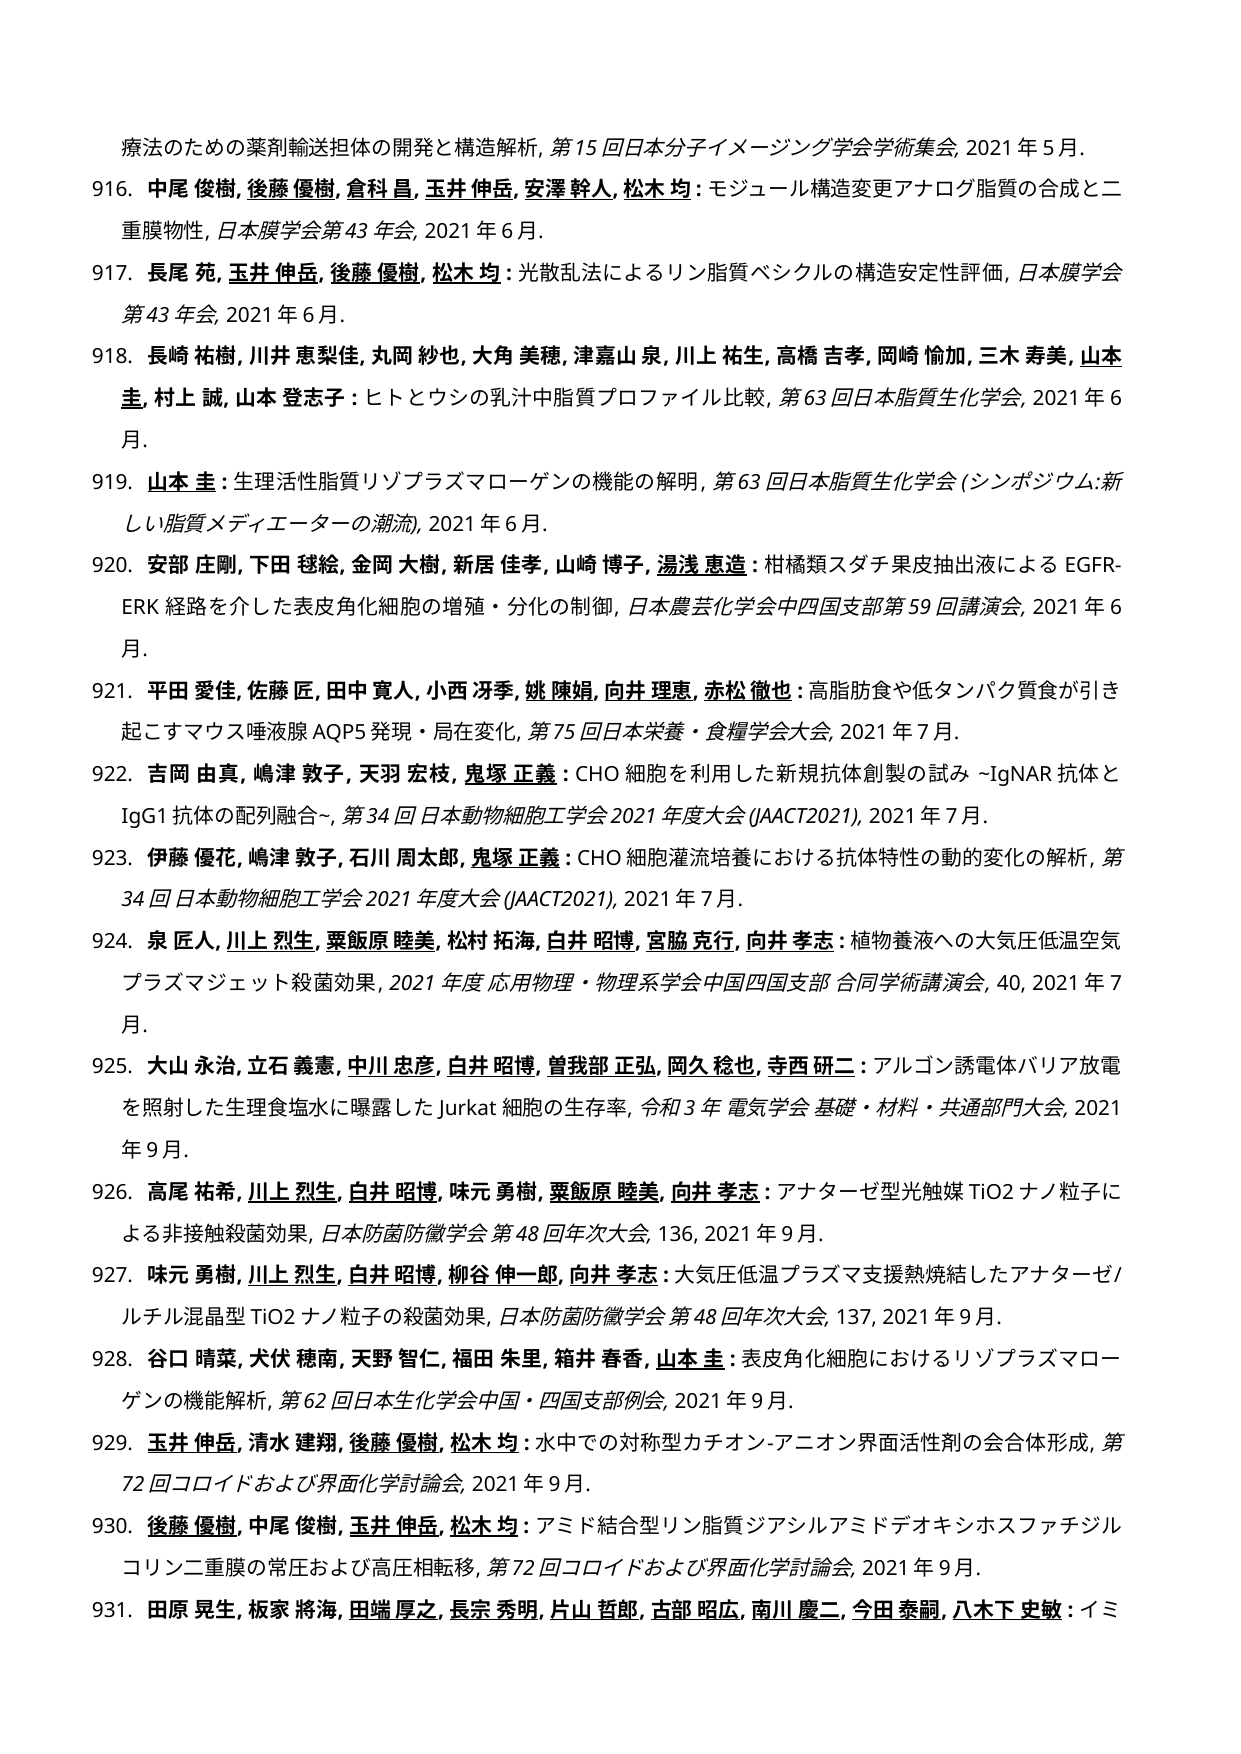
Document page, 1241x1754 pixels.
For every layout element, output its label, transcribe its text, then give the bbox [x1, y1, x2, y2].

list 伊藤 優花, 嶋津 敦子, 石川 周太郎, 鬼塚 正義 : CHO細胞灌流培養における抗体特性の動的変化の解析, 第34回 日本動物細胞工学会2021年度大会 (JAACT2021), 2021年7月. [92, 835, 1122, 919]
list 山本 圭 : 生理活性脂質リゾプラズマローゲンの機能の解明, 第63回日本脂質生化学会 (シンポジウム:新しい脂質メディエーターの潮流), 2021年6月. [92, 459, 1122, 543]
list 玉井 伸岳, 清水 建翔, 後藤 優樹, 松木 均 : 水中での対称型カチオン-アニオン界面活性剤の会合体形成, 第72回コロイドおよび界面化学討論会, 2021年9月. [92, 1420, 1122, 1503]
list 安部 庄剛, 下田 毬絵, 金岡 大樹, 新居 佳孝, 山崎 博子, 湯浅 恵造 : 柑橘類スダチ果皮抽出液によるEGFR-ERK 経路を介した表皮角化細胞の増殖・分化の制御, 日本農芸化学会中四国支部第59回講演会, 2021年6月. [92, 543, 1122, 668]
list 泉 匠人, 川上 烈生, 粟飯原 睦美, 松村 拓海, 白井 昭博, 宮脇 克行, 向井 孝志 : 植物養液への大気圧低温空気プラズマジェット殺菌効果, 2021年度 応用物理・物理系学会中国四国支部 合同学術講演会, 40, 2021年7月. [92, 919, 1122, 1044]
list 平田 愛佳, 佐藤 匠, 田中 寛人, 小西 冴季, 姚 陳娟, 向井 理恵, 赤松 徹也 : 高脂肪食や低タンパク質食が引き起こすマウス唾液腺AQP5発現・局在変化, 第75回日本栄養・食糧学会大会, 2021年7月. [92, 668, 1122, 752]
list 高尾 祐希, 川上 烈生, 白井 昭博, 味元 勇樹, 粟飯原 睦美, 向井 孝志 : アナターゼ型光触媒TiO2ナノ粒子による非接触殺菌効果, 日本防菌防黴学会 第48回年次大会, 136, 2021年9月. [92, 1169, 1122, 1253]
list 長尾 苑, 玉井 伸岳, 後藤 優樹, 松木 均 : 光散乱法によるリン脂質ベシクルの構造安定性評価, 日本膜学会第43年会, 2021年6月. [92, 250, 1122, 334]
list 吉岡 由真, 嶋津 敦子, 天羽 宏枝, 鬼塚 正義 : CHO細胞を利用した新規抗体創製の試み ~IgNAR抗体とIgG1抗体の配列融合~, 第34回 日本動物細胞工学会2021年度大会 (JAACT2021), 2021年7月. [92, 752, 1122, 835]
list 中尾 俊樹, 後藤 優樹, 倉科 昌, 玉井 伸岳, 安澤 幹人, 松木 均 : モジュール構造変更アナログ脂質の合成と二重膜物性, 日本膜学会第43年会, 2021年6月. [92, 167, 1122, 250]
list 味元 勇樹, 川上 烈生, 白井 昭博, 柳谷 伸一郎, 向井 孝志 : 大気圧低温プラズマ支援熱焼結したアナターゼ/ルチル混晶型TiO2ナノ粒子の殺菌効果, 日本防菌防黴学会 第48回年次大会, 137, 2021年9月. [92, 1253, 1122, 1336]
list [92, 1587, 1122, 1629]
list 後藤 優樹, 中尾 俊樹, 玉井 伸岳, 松木 均 : アミド結合型リン脂質ジアシルアミドデオキシホスファチジルコリン二重膜の常圧および高圧相転移, 第72回コロイドおよび界面化学討論会, 2021年9月. [92, 1503, 1122, 1587]
list 大山 永治, 立石 義憲, 中川 忠彦, 白井 昭博, 曽我部 正弘, 岡久 稔也, 寺西 研二 : アルゴン誘電体バリア放電を照射した生理食塩水に曝露した Jurkat 細胞の生存率, 令和3年 電気学会 基礎・材料・共通部門大会, 2021年9月. [92, 1044, 1122, 1169]
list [92, 125, 1122, 167]
list 長崎 祐樹, 川井 恵梨佳, 丸岡 紗也, 大角 美穂, 津嘉山 泉, 川上 祐生, 高橋 吉孝, 岡崎 愉加, 三木 寿美, 山本 圭, 村上 誠, 山本 登志子 : ヒトとウシの乳汁中脂質プロファイル比較, 第63回日本脂質生化学会, 2021年6月. [92, 334, 1122, 459]
list 谷口 晴菜, 犬伏 穂南, 天野 智仁, 福田 朱里, 箱井 春香, 山本 圭 : 表皮角化細胞におけるリゾプラズマローゲンの機能解析, 第62回日本生化学会中国・四国支部例会, 2021年9月. [92, 1336, 1122, 1420]
